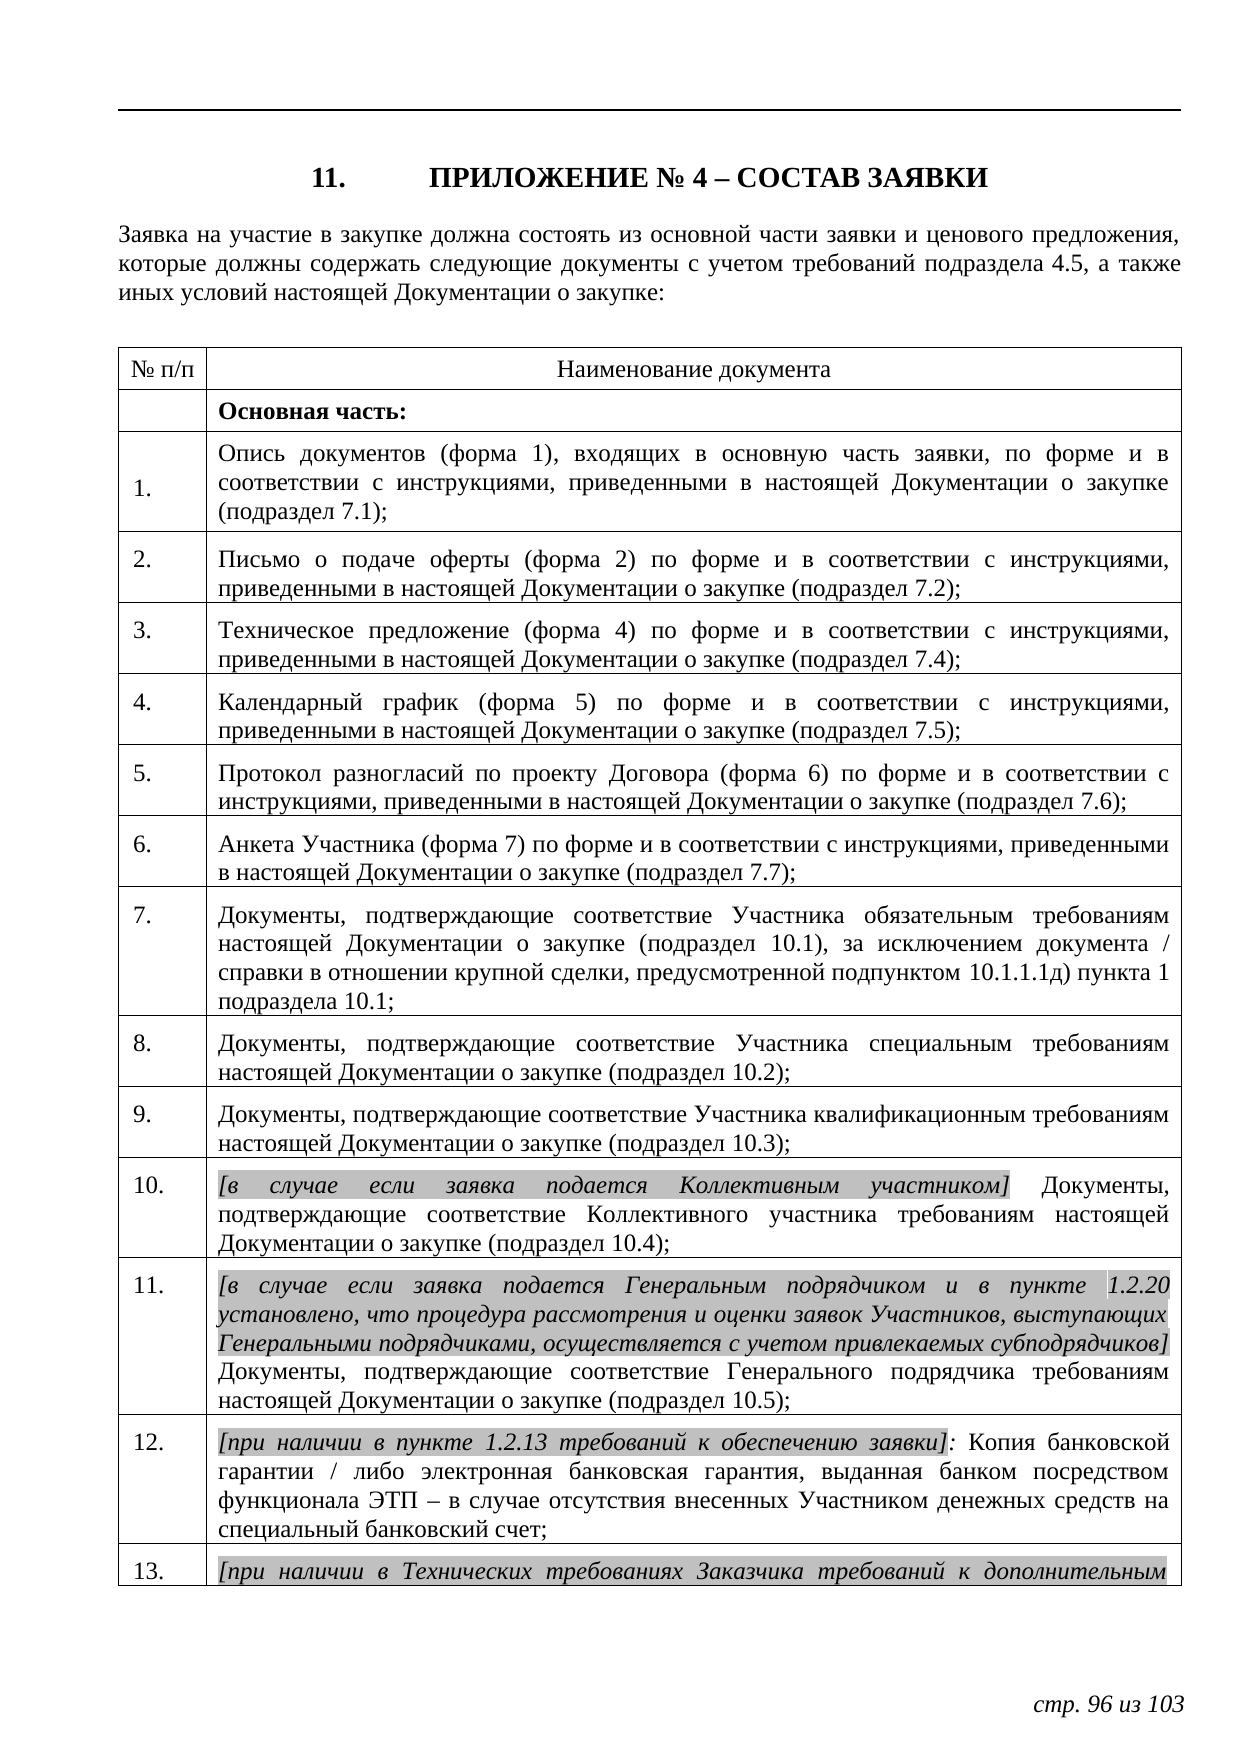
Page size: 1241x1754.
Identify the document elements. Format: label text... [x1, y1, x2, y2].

table_cell [119, 1258, 206, 1414]
list Заявка на участие в закупке должна состоять из основной части заявки и ценового предложения, которые должны содержать следующие документы с учетом требований подраздела 4.5, а также иных условий настоящей Документации о закупке: [118, 219, 1181, 305]
table_cell [119, 745, 206, 815]
table_cell [119, 532, 206, 602]
table_cell Техническое предложение (форма 4) по форме и в соответствии с инструкциями, приведенными в настоящей Документации о закупке (подраздел 7.4); [207, 603, 1181, 673]
table_cell [119, 887, 206, 1015]
table_cell [119, 1544, 206, 1585]
table_cell [119, 1087, 206, 1157]
table_header № п/п [119, 348, 206, 389]
table_cell [при наличии в пункте 1.2.13 требований к обеспечению заявки]: Копия банковской гарантии / либо электронная банковская гарантия, выданная банком посредством функционала ЭТП – в случае отсутствия внесенных Участником денежных средств на специальный банковский счет; [207, 1415, 1181, 1542]
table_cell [207, 1544, 1181, 1585]
table_cell [в случае если заявка подается Генеральным подрядчиком и в пункте 1.2.20 установлено, что процедура рассмотрения и оценки заявок Участников, выступающих Генеральными подрядчиками, осуществляется с учетом привлекаемых субподрядчиков] Документы, подтверждающие соответствие Генерального подрядчика требованиям настоящей Документации о закупке (подраздел 10.5); [207, 1258, 1181, 1414]
table_cell [119, 816, 206, 886]
table_cell Календарный график (форма 5) по форме и в соответствии с инструкциями, приведенными в настоящей Документации о закупке (подраздел 7.5); [207, 674, 1181, 744]
table_header Наименование документа [207, 348, 1181, 389]
table_cell [119, 674, 206, 744]
subtitle ПРИЛОЖЕНИЕ № 4 – СОСТАВ ЗАЯВКИ [118, 161, 1181, 194]
table_cell [119, 603, 206, 673]
table_cell Письмо о подаче оферты (форма 2) по форме и в соответствии с инструкциями, приведенными в настоящей Документации о закупке (подраздел 7.2); [207, 532, 1181, 602]
table_cell [119, 1016, 206, 1086]
table_cell Документы, подтверждающие соответствие Участника специальным требованиям настоящей Документации о закупке (подраздел 10.2); [207, 1016, 1181, 1086]
table_cell [119, 1415, 206, 1542]
table_cell Протокол разногласий по проекту Договора (форма 6) по форме и в соответствии с инструкциями, приведенными в настоящей Документации о закупке (подраздел 7.6); [207, 745, 1181, 815]
table_cell [119, 390, 206, 431]
table_cell Основная часть: [207, 390, 1181, 431]
table_cell [119, 1158, 206, 1257]
table_cell [в случае если заявка подается Коллективным участником] Документы, подтверждающие соответствие Коллективного участника требованиям настоящей Документации о закупке (подраздел 10.4); [207, 1158, 1181, 1257]
table_cell [119, 432, 206, 531]
table_cell Документы, подтверждающие соответствие Участника квалификационным требованиям настоящей Документации о закупке (подраздел 10.3); [207, 1087, 1181, 1157]
table_cell Анкета Участника (форма 7) по форме и в соответствии с инструкциями, приведенными в настоящей Документации о закупке (подраздел 7.7); [207, 816, 1181, 886]
table_cell Опись документов (форма 1), входящих в основную часть заявки, по форме и в соответствии с инструкциями, приведенными в настоящей Документации о закупке (подраздел 7.1); [207, 432, 1181, 531]
table_cell Документы, подтверждающие соответствие Участника обязательным требованиям настоящей Документации о закупке (подраздел 10.1), за исключением документа / справки в отношении крупной сделки, предусмотренной подпунктом д) пункта 1 подраздела 10.1; [207, 887, 1181, 1015]
